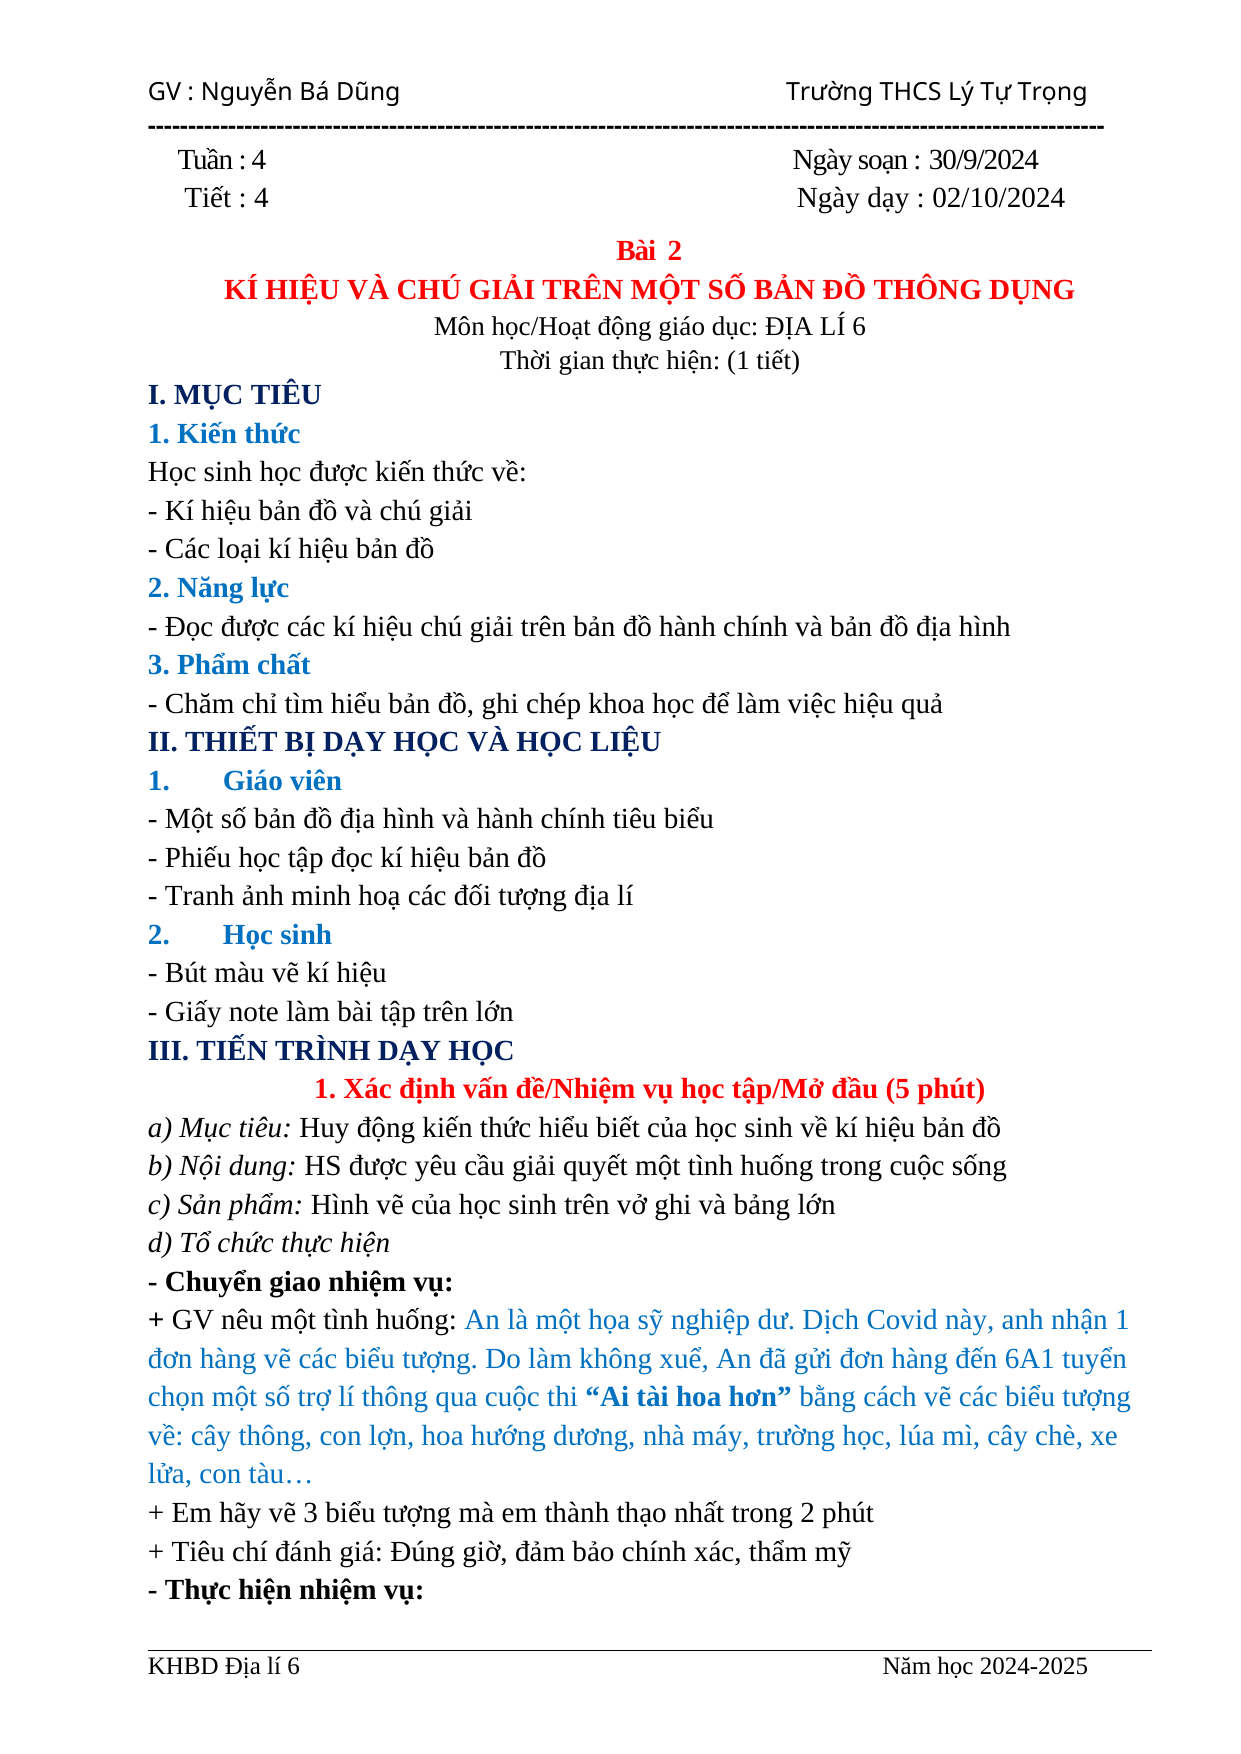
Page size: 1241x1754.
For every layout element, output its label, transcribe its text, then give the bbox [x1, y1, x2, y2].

text - Đọc được các kí hiệu chú giải trên bản đồ hành chính và bản đồ địa hình [148, 609, 1152, 642]
text + Tiêu chí đánh giá: Đúng giờ, đảm bảo chính xác, thẩm mỹ [148, 1534, 1152, 1567]
subtitle 2. Năng lực [148, 570, 1152, 604]
subtitle Học sinh [148, 917, 1152, 951]
subtitle II. THIẾT BỊ DẠY HỌC VÀ HỌC LIỆU [148, 724, 1181, 758]
text - Một số bản đồ địa hình và hành chính tiêu biểu [148, 801, 1152, 835]
text - Thực hiện nhiệm vụ: [148, 1572, 1152, 1606]
text c) Sản phẩm: Hình vẽ của học sinh trên vở ghi và bảng lớn [148, 1187, 1152, 1220]
text KÍ HIỆU VÀ CHÚ GIẢI TRÊN MỘT SỐ BẢN ĐỒ THÔNG DỤNG [148, 272, 1152, 305]
subtitle a) Mục tiêu: Huy động kiến thức hiểu biết của học sinh về kí hiệu bản đồ [148, 1110, 1152, 1143]
title Bài 2 [148, 233, 1152, 267]
text + GV nêu một tình huống: An là một họa sỹ nghiệp dư. Dịch Covid này, anh nhận 1 đơn hàng vẽ các biểu tượng. Do làm không xuể, An đã gửi đơn hàng đến 6A1 tuyển chọn một số trợ lí thông qua cuộc thi “Ai tài hoa hơn” bằng cách vẽ các biểu tượng về: cây thông, con lợn, hoa hướng dương, nhà máy, trường học, lúa mì, cây chè, xe lửa, con tàu… [148, 1302, 1152, 1490]
subtitle I. MỤC TIÊU [148, 377, 1152, 411]
text - Kí hiệu bản đồ và chú giải [148, 493, 1152, 527]
text - Phiếu học tập đọc kí hiệu bản đồ [148, 840, 1152, 873]
text + Em hãy vẽ 3 biểu tượng mà em thành thạo nhất trong 2 phút [148, 1495, 1152, 1529]
text - Chăm chỉ tìm hiểu bản đồ, ghi chép khoa học để làm việc hiệu quả [148, 686, 1152, 719]
text Tiết : 4 Ngày dạy : 02/10/2024 [148, 181, 1152, 214]
text - Giấy note làm bài tập trên lớn [148, 994, 1152, 1028]
text Thời gian thực hiện: (1 tiết) [148, 344, 1152, 375]
title Tuần : 4 Ngày soạn : 30/9/2024 [148, 142, 1152, 176]
subtitle d) Tổ chức thực hiện [148, 1225, 1152, 1259]
text Môn học/Hoạt động giáo dục: ĐỊA LÍ 6 [148, 310, 1152, 342]
text 1. Xác định vấn đề/Nhiệm vụ học tập/Mở đầu (5 phút) [148, 1071, 1152, 1105]
text - Tranh ảnh minh hoạ các đối tượng địa lí [148, 878, 1152, 912]
subtitle 1. Kiến thức [148, 416, 1152, 449]
text - Chuyển giao nhiệm vụ: [148, 1264, 1152, 1297]
text - Các loại kí hiệu bản đồ [148, 532, 1152, 565]
text Học sinh học được kiến thức về: [148, 454, 1152, 488]
subtitle Giáo viên [148, 763, 1152, 796]
subtitle 3. Phẩm chất [148, 647, 1152, 681]
text b) Nội dung: HS được yêu cầu giải quyết một tình huống trong cuộc sống [148, 1148, 1152, 1182]
subtitle III. TIẾN TRÌNH DẠY HỌC [148, 1033, 1152, 1066]
text - Bút màu vẽ kí hiệu [148, 956, 1152, 989]
